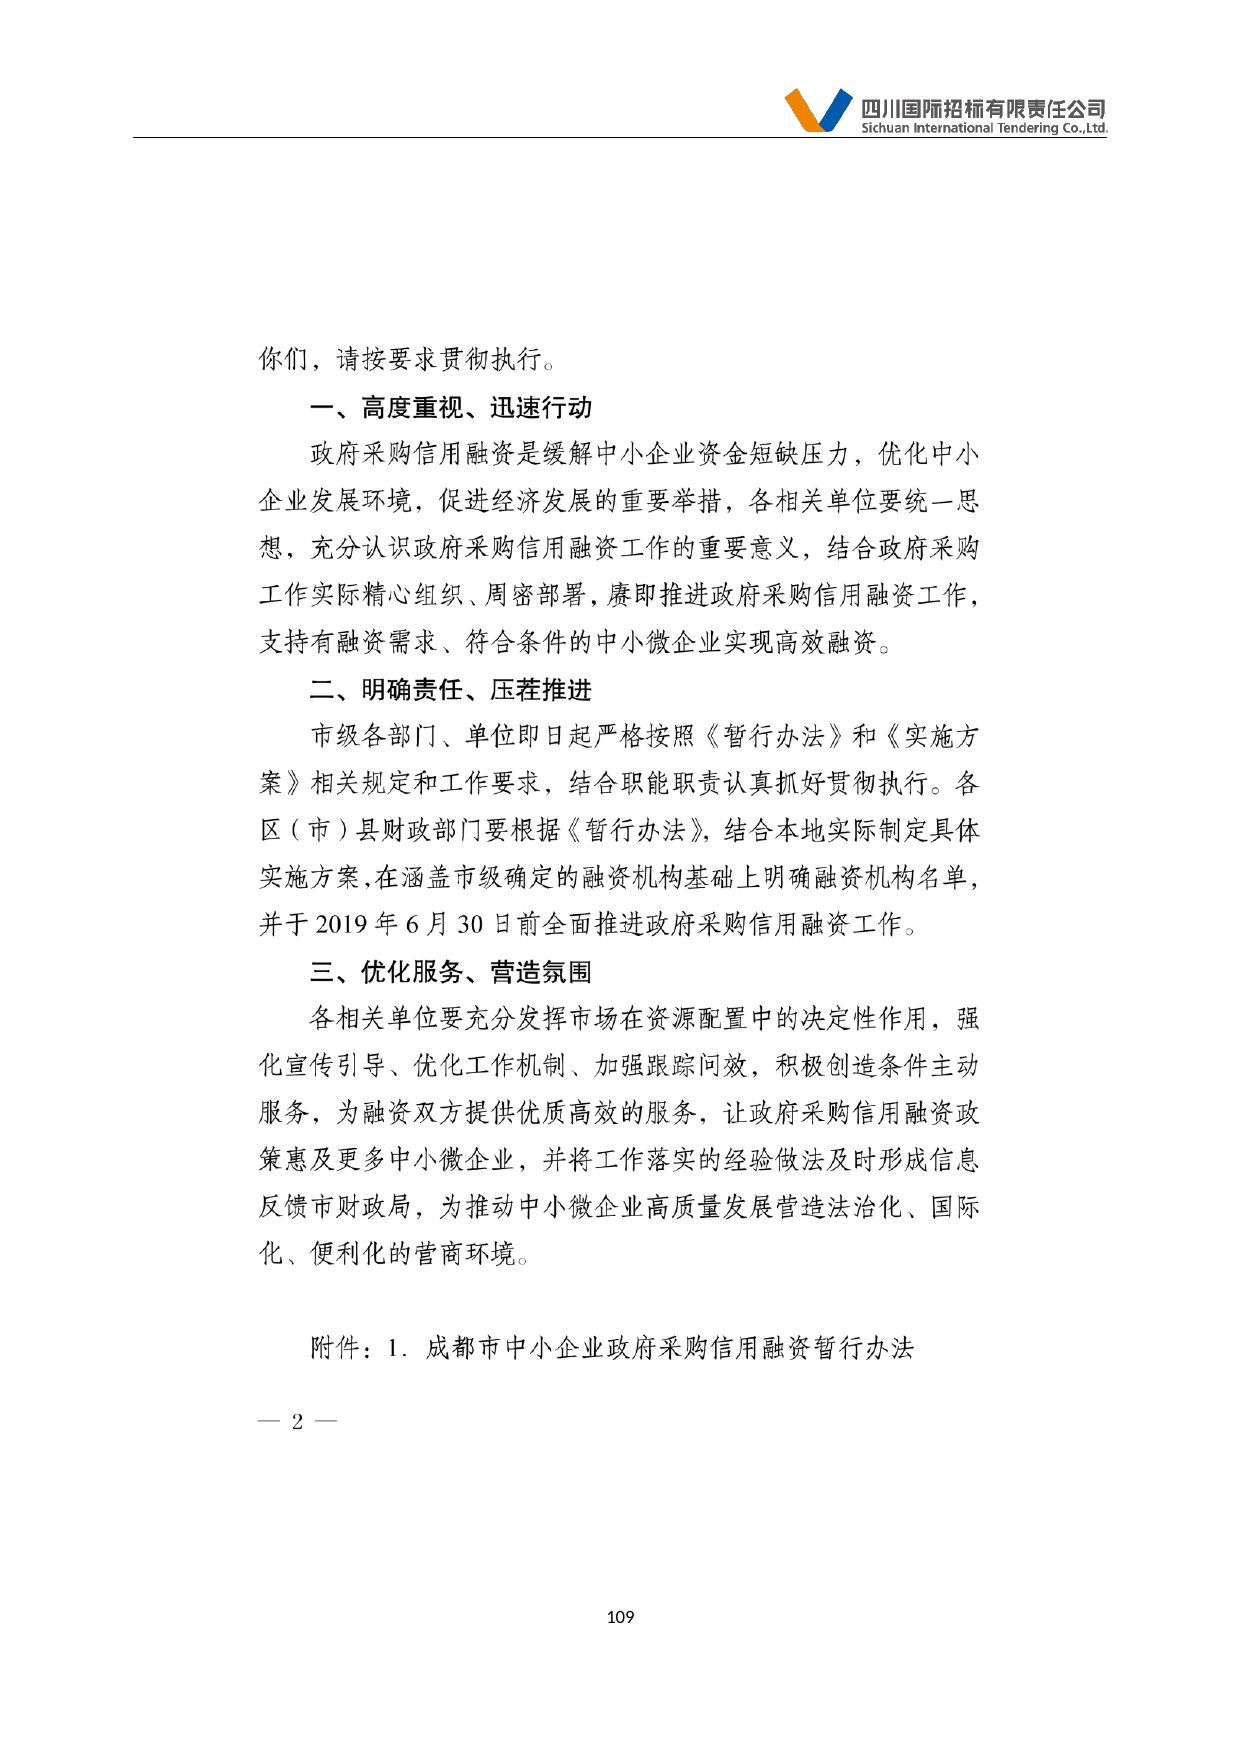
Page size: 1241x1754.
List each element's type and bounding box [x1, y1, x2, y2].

picture [132, 166, 1103, 1538]
picture [784, 88, 1108, 135]
